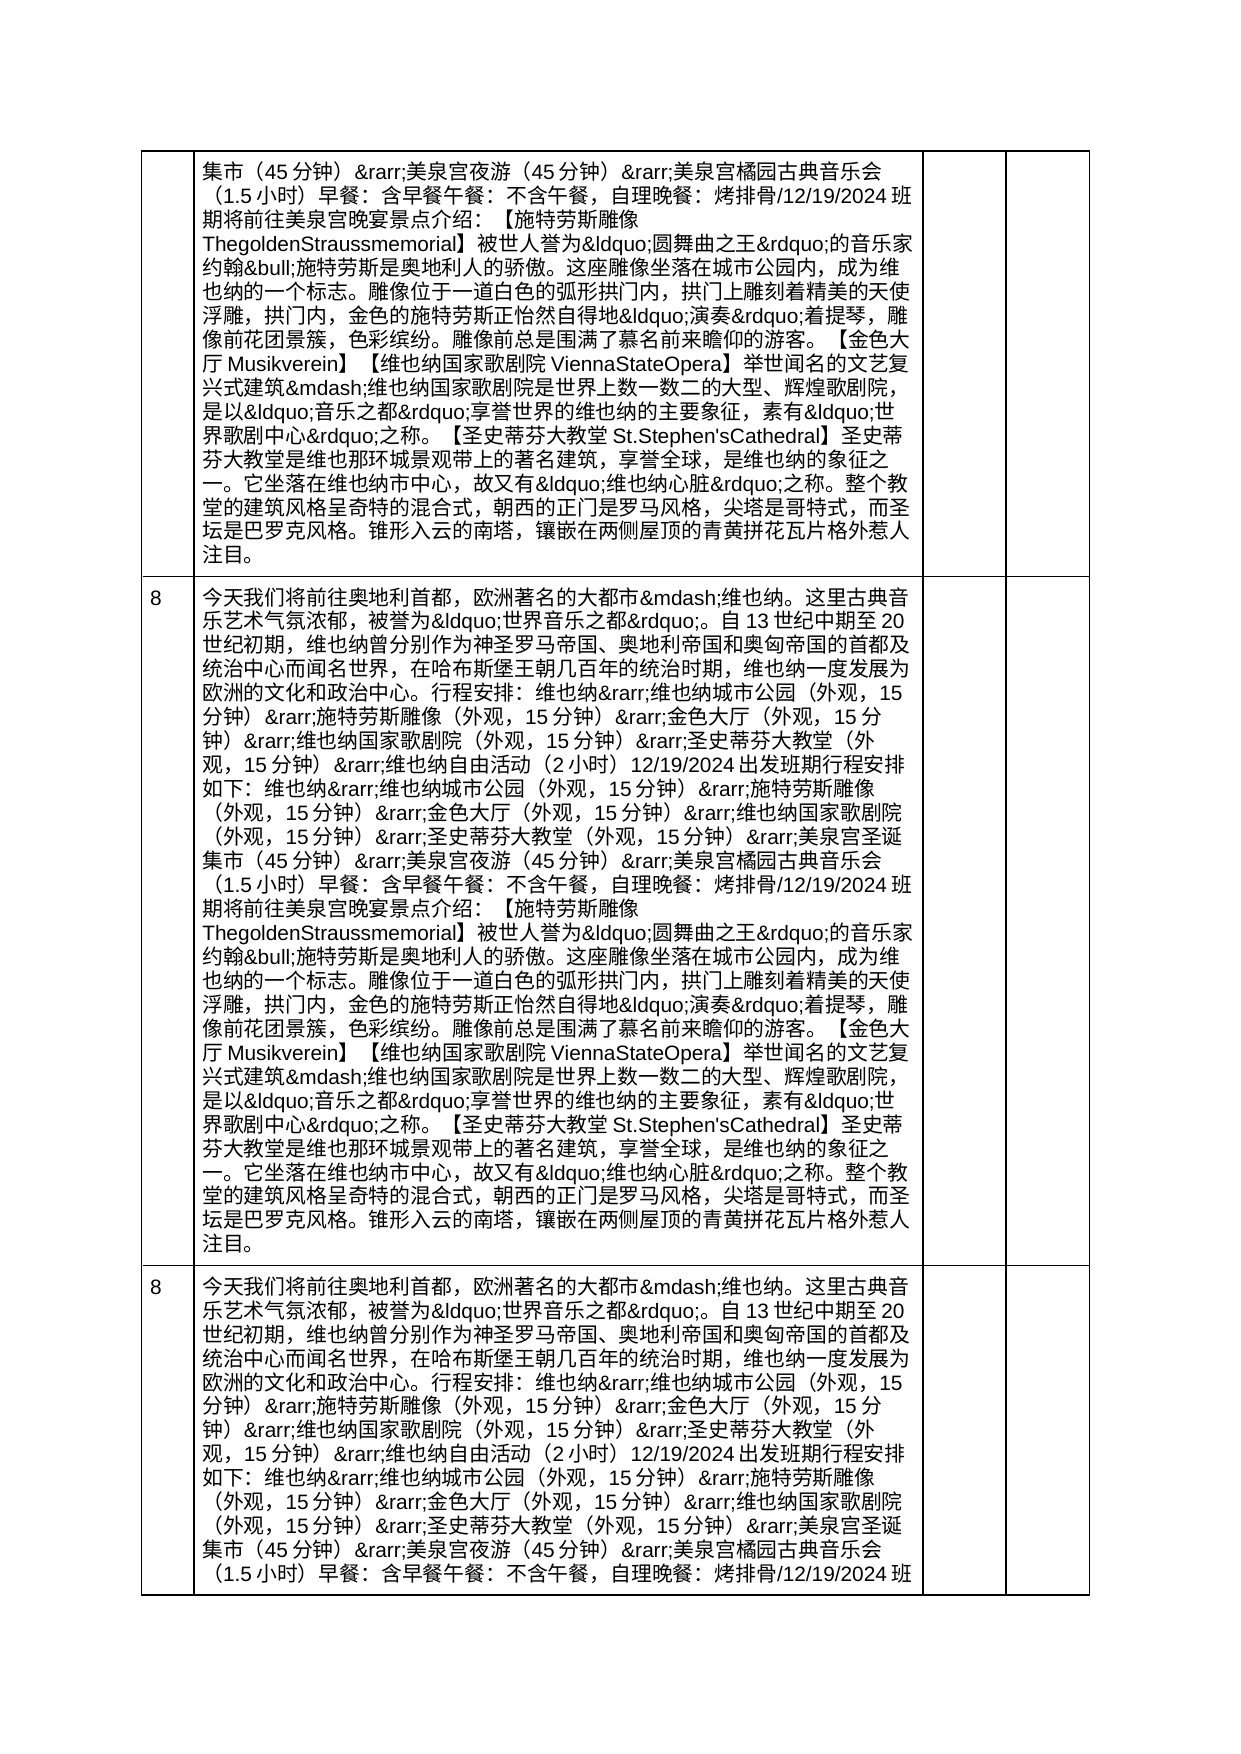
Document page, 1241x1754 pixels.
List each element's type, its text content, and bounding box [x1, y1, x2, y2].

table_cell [195, 152, 922, 576]
table_cell 8 [142, 152, 193, 576]
table_cell 8 [142, 1266, 193, 1594]
table_cell [924, 577, 1005, 1264]
table_cell [1007, 152, 1089, 576]
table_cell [195, 1266, 922, 1594]
table_cell [924, 1266, 1005, 1594]
table_cell [924, 152, 1005, 576]
table_cell [1007, 577, 1089, 1264]
table_cell [1007, 1266, 1089, 1594]
table_cell 8 [142, 577, 193, 1264]
